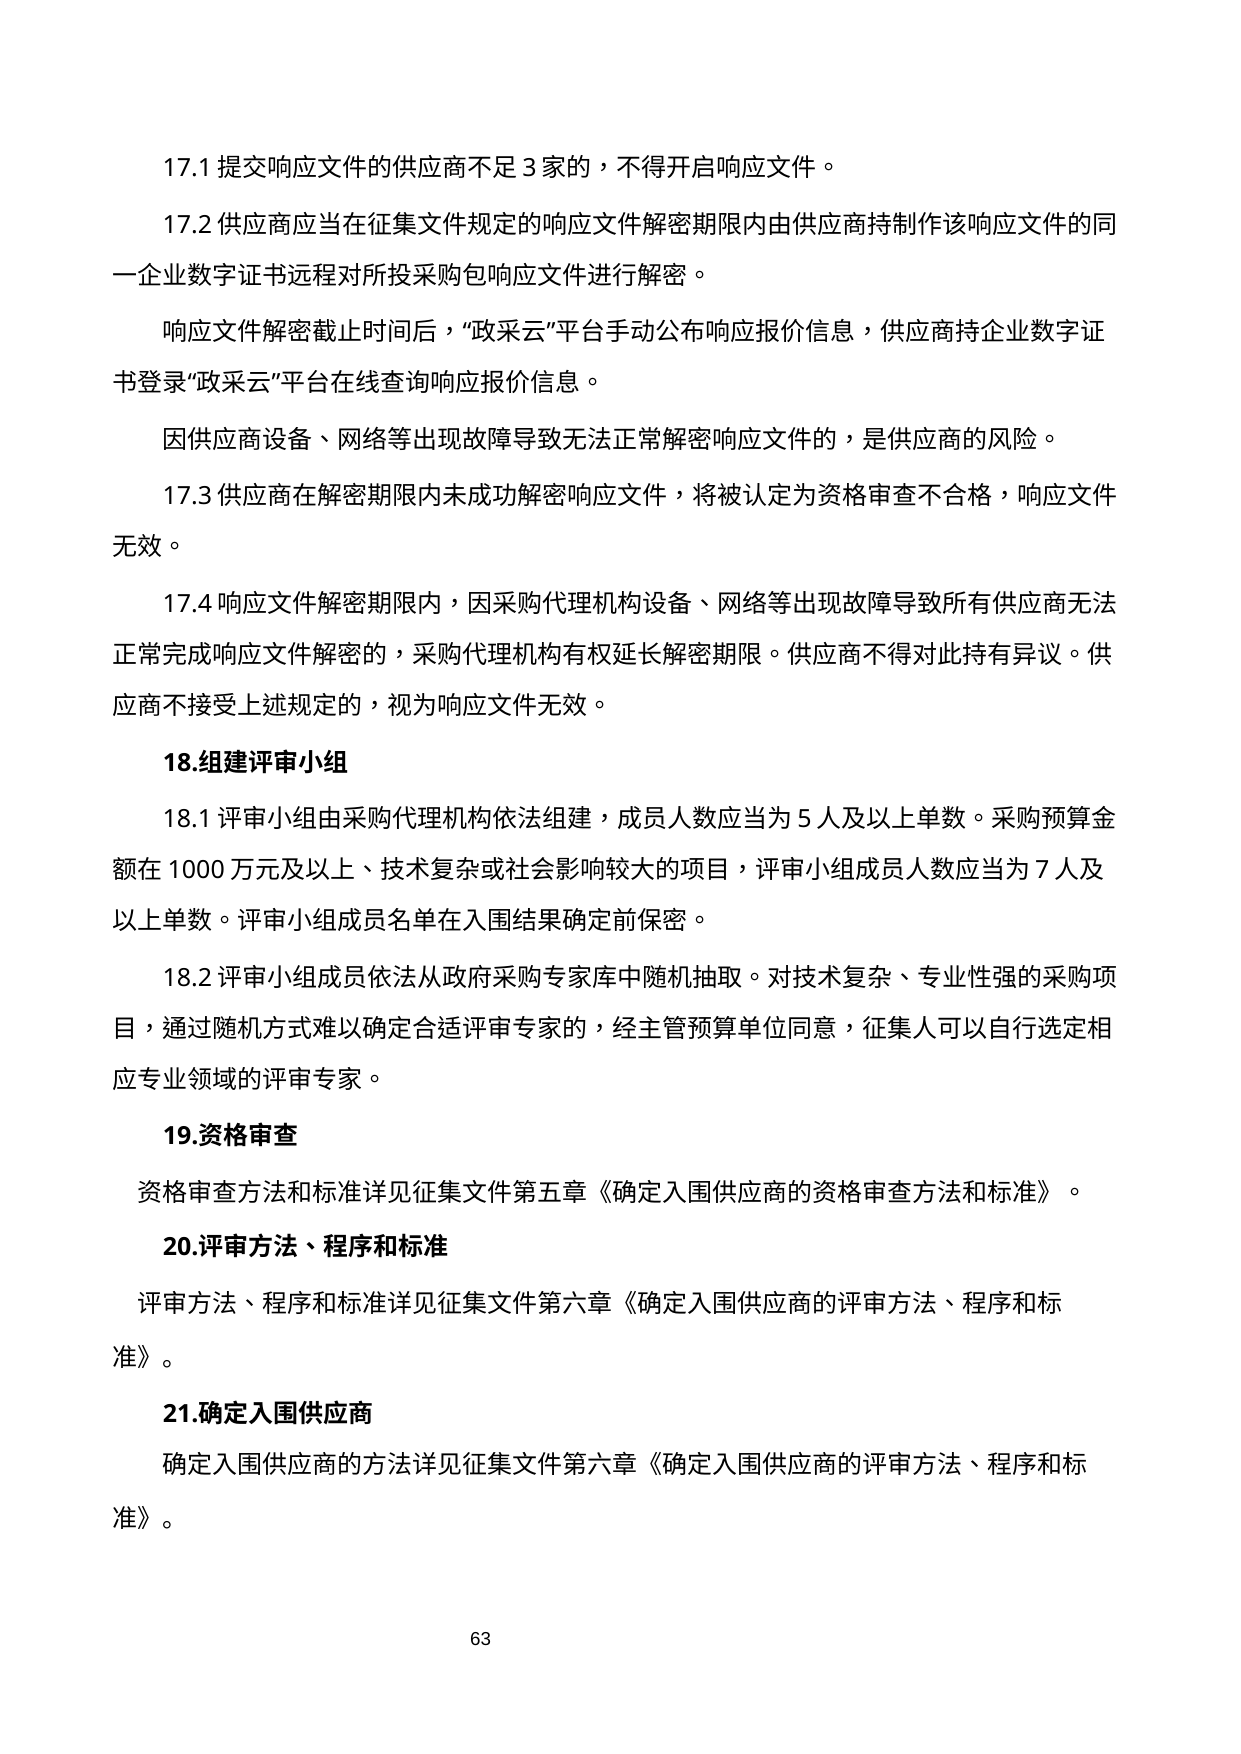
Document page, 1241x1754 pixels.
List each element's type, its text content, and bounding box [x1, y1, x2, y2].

text 资格审查方法和标准详见征集文件第五章《确定入围供应商的资格审查方法和标准》。 [112, 1175, 1128, 1209]
text 因供应商设备、网络等出现故障导致无法正常解密响应文件的，是供应商的风险。 [112, 421, 1128, 456]
text 20.评审方法、程序和标准 [112, 1229, 1128, 1263]
text 17.1提交响应文件的供应商不足3家的，不得开启响应文件。 [112, 150, 1128, 184]
text 18.组建评审小组 [112, 744, 1128, 778]
text 19.资格审查 [112, 1118, 1128, 1152]
text 17.3供应商在解密期限内未成功解密响应文件，将被认定为资格审查不合格，响应文件无效。 [112, 478, 1128, 563]
text 评审方法、程序和标准详见征集文件第六章《确定入围供应商的评审方法、程序和标准》。 [112, 1286, 1128, 1374]
text 18.1评审小组由采购代理机构依法组建，成员人数应当为5人及以上单数。采购预算金额在1000万元及以上、技术复杂或社会影响较大的项目，评审小组成员人数应当为7人及以上单数。评审小组成员名单在入围结果确定前保密。 [112, 801, 1128, 937]
text 21.确定入围供应商 [112, 1396, 1128, 1430]
text 响应文件解密截止时间后，“政采云”平台手动公布响应报价信息，供应商持企业数字证书登录“政采云”平台在线查询响应报价信息。 [112, 314, 1128, 399]
text 17.2供应商应当在征集文件规定的响应文件解密期限内由供应商持制作该响应文件的同一企业数字证书远程对所投采购包响应文件进行解密。 [112, 206, 1128, 292]
text 确定入围供应商的方法详见征集文件第六章《确定入围供应商的评审方法、程序和标准》。 [112, 1447, 1128, 1535]
text 18.2评审小组成员依法从政府采购专家库中随机抽取。对技术复杂、专业性强的采购项目，通过随机方式难以确定合适评审专家的，经主管预算单位同意，征集人可以自行选定相应专业领域的评审专家。 [112, 959, 1128, 1096]
text 17.4响应文件解密期限内，因采购代理机构设备、网络等出现故障导致所有供应商无法正常完成响应文件解密的，采购代理机构有权延长解密期限。供应商不得对此持有异议。供应商不接受上述规定的，视为响应文件无效。 [112, 585, 1128, 722]
